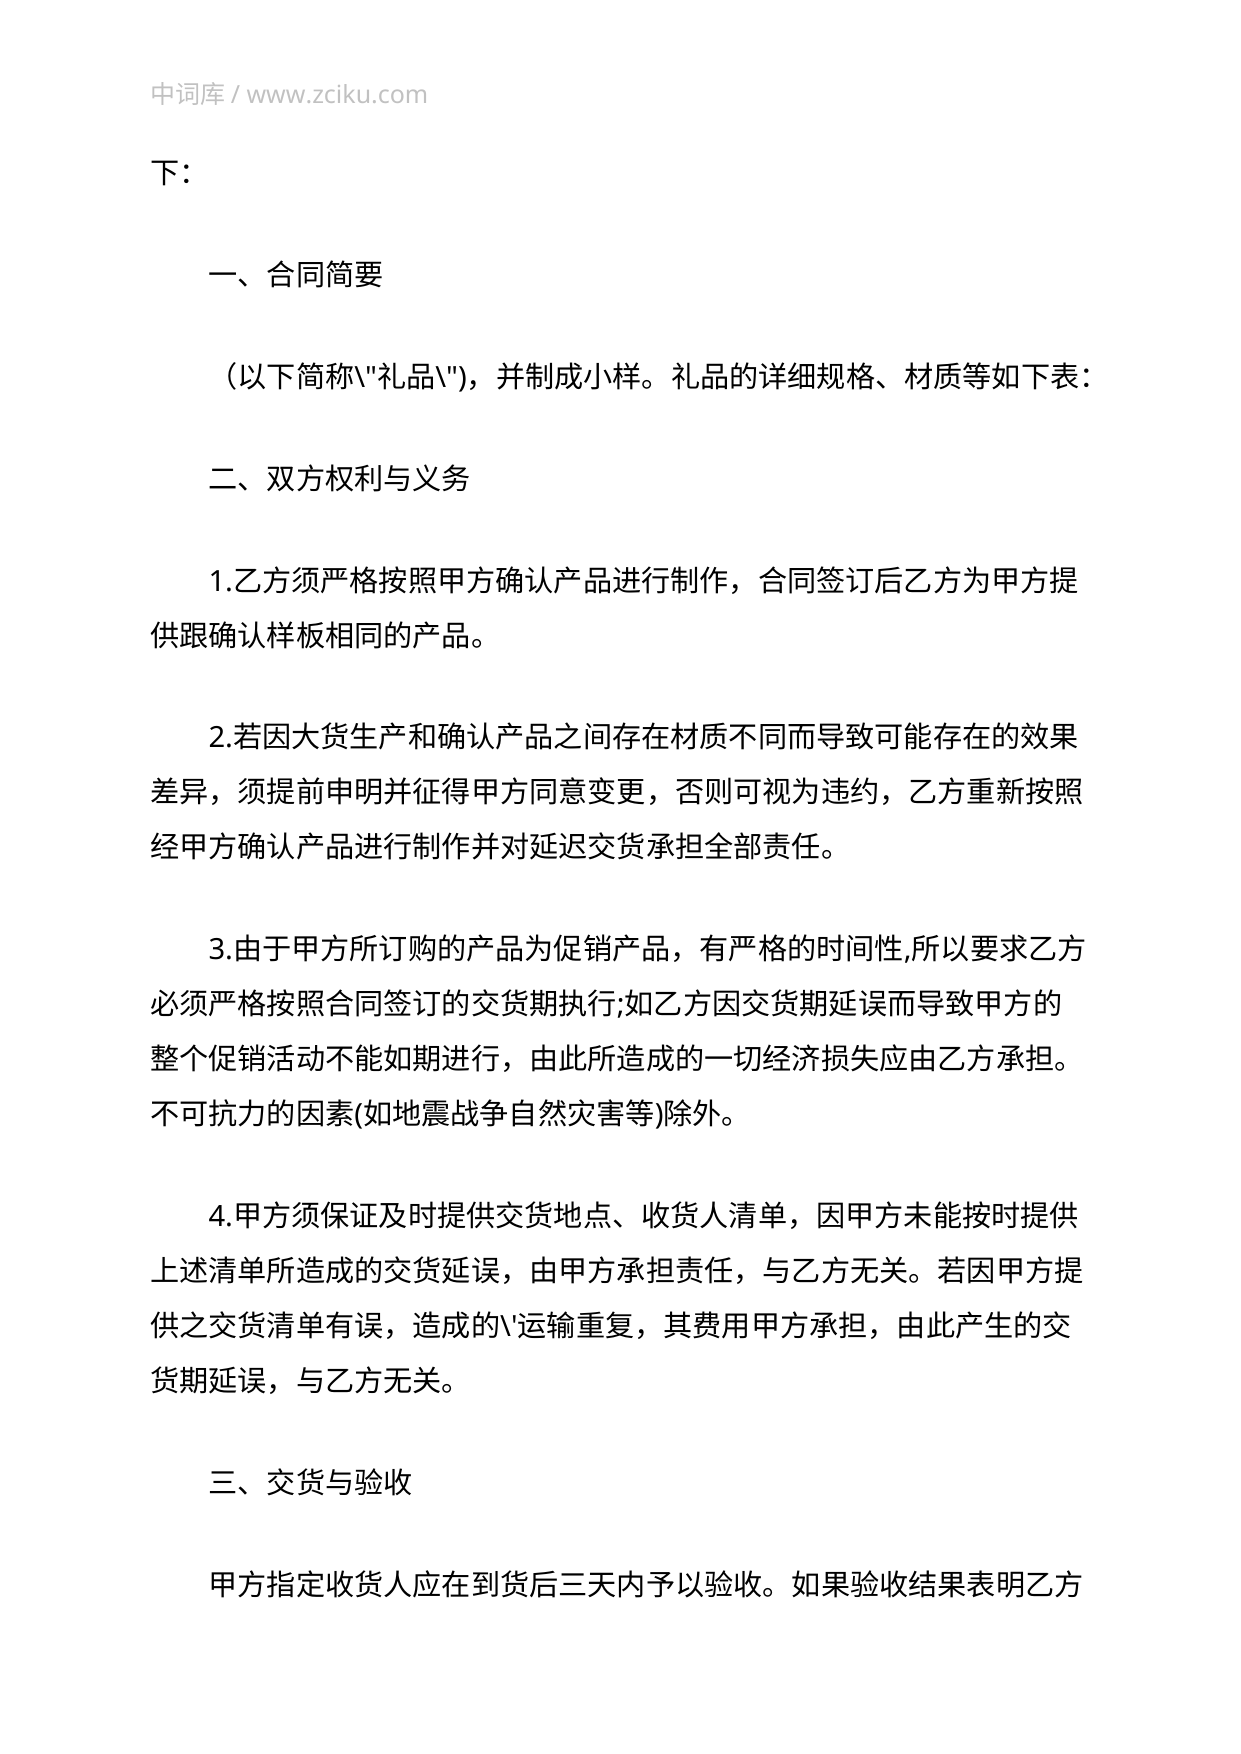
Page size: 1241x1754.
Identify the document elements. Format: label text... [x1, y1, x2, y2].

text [150, 1561, 1090, 1603]
text 一、合同简要 [150, 252, 1090, 294]
text 3.由于甲方所订购的产品为促销产品，有严格的时间性,所以要求乙方必须严格按照合同签订的交货期执行;如乙方因交货期延误而导致甲方的整个促销活动不能如期进行，由此所造成的一切经济损失应由乙方承担。不可抗力的因素(如地震战争自然灾害等)除外。 [150, 926, 1090, 1133]
text 二、双方权利与义务 [150, 456, 1090, 498]
text （以下简称\"礼品\")，并制成小样。礼品的详细规格、材质等如下表： [150, 353, 1090, 396]
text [150, 150, 1090, 192]
text 三、交货与验收 [150, 1459, 1090, 1502]
text 1.乙方须严格按照甲方确认产品进行制作，合同签订后乙方为甲方提供跟确认样板相同的产品。 [150, 557, 1090, 654]
text 2.若因大货生产和确认产品之间存在材质不同而导致可能存在的效果差异，须提前申明并征得甲方同意变更，否则可视为违约，乙方重新按照经甲方确认产品进行制作并对延迟交货承担全部责任。 [150, 714, 1090, 866]
text 4.甲方须保证及时提供交货地点、收货人清单，因甲方未能按时提供上述清单所造成的交货延误，由甲方承担责任，与乙方无关。若因甲方提供之交货清单有误，造成的\'运输重复，其费用甲方承担，由此产生的交货期延误，与乙方无关。 [150, 1193, 1090, 1400]
